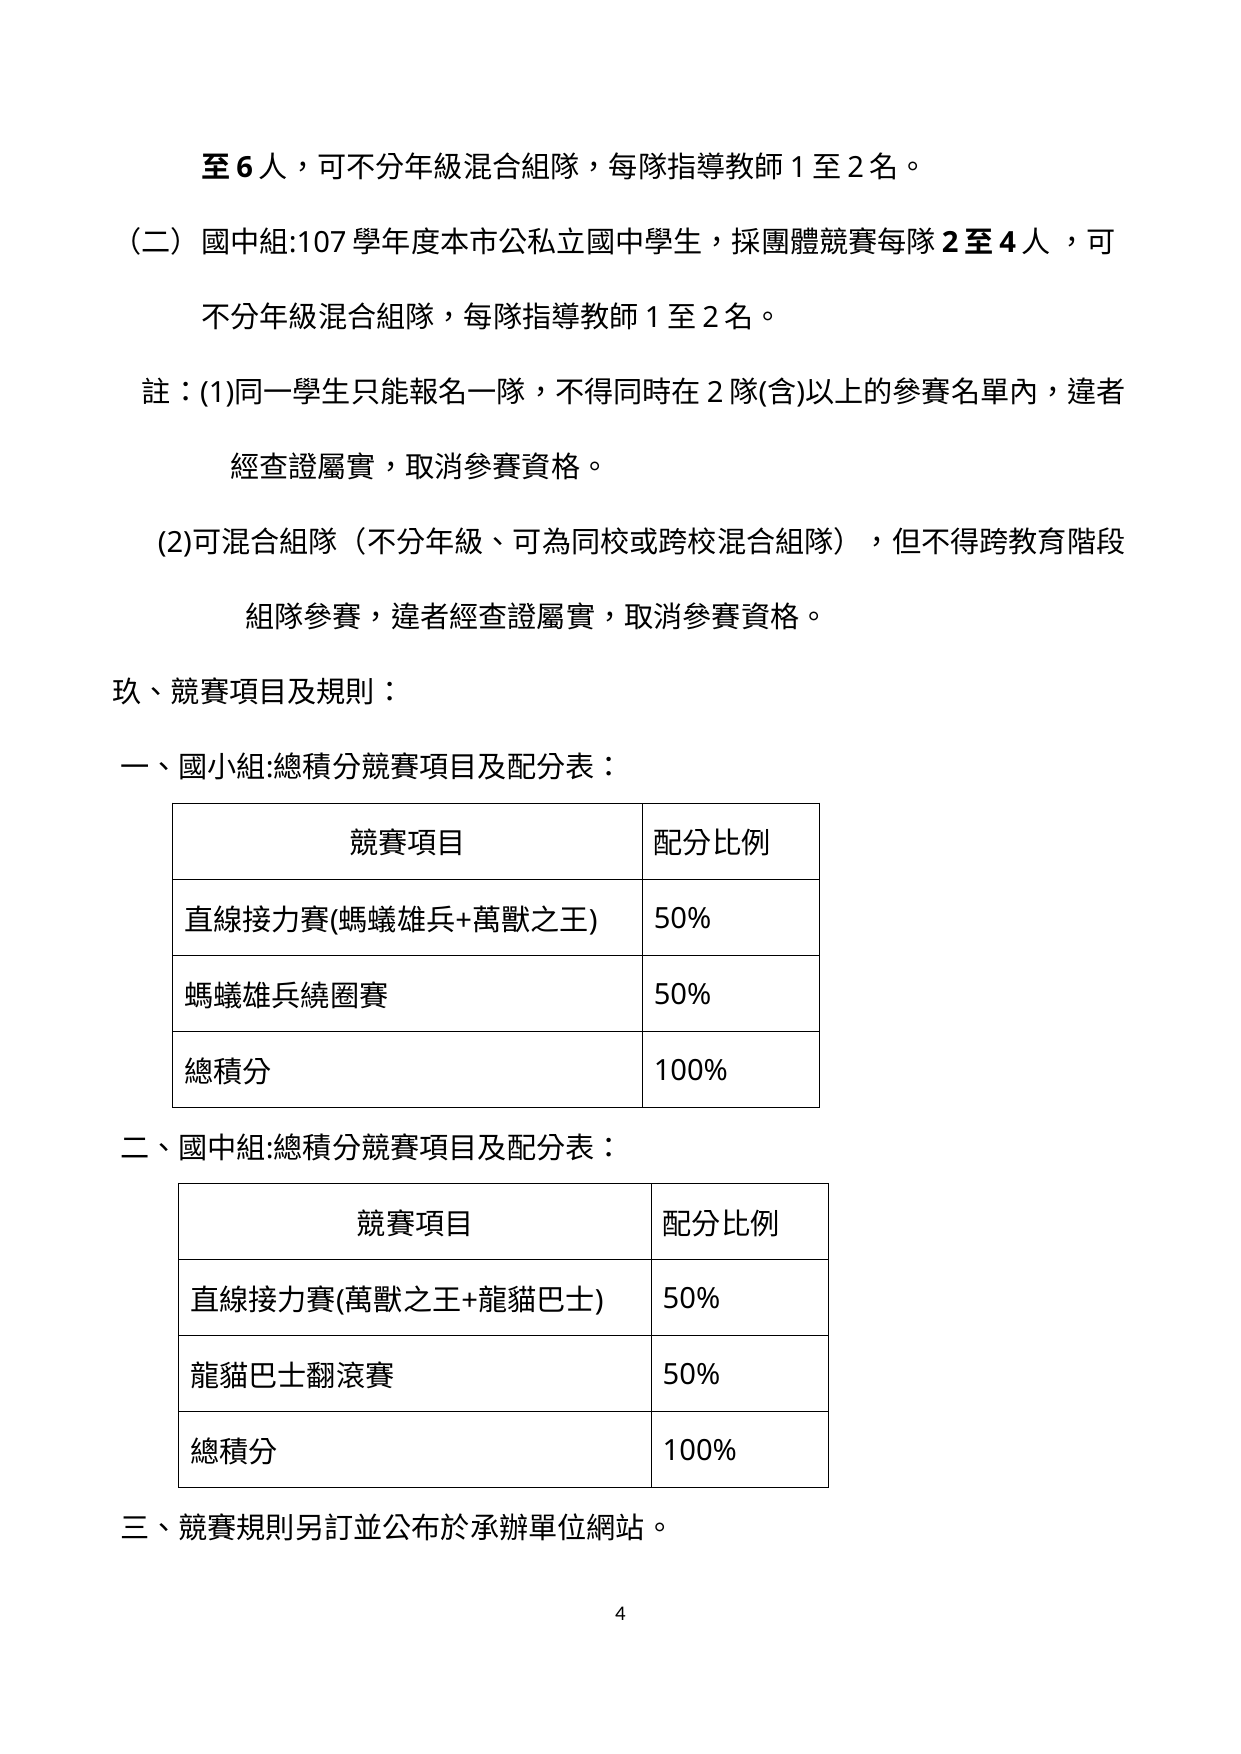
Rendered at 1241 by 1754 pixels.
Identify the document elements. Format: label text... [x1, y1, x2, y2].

list 國中組:107學年度本市公私立國中學生，採團體競賽每隊2至4人 ，可不分年級混合組隊，每隊指導教師1至2名。 [112, 203, 1128, 353]
text 玖、競賽項目及規則： [112, 653, 1128, 728]
table_header 配分比例 [652, 1184, 828, 1259]
table_cell 總積分 [173, 1032, 642, 1107]
table_cell 龍貓巴士翻滾賽 [179, 1336, 651, 1411]
table_header 競賽項目 [179, 1184, 651, 1259]
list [112, 128, 1128, 203]
text 二、國中組:總積分競賽項目及配分表： [112, 1108, 1128, 1183]
text 三、競賽規則另訂並公布於承辦單位網站。 [112, 1488, 1128, 1563]
table_header 配分比例 [643, 804, 819, 879]
table_header 競賽項目 [173, 804, 642, 879]
text (2)可混合組隊（不分年級、可為同校或跨校混合組隊），但不得跨教育階段組隊參賽，違者經查證屬實，取消參賽資格。 [112, 503, 1128, 653]
table_cell 直線接力賽(螞蟻雄兵+萬獸之王) [173, 880, 642, 955]
table_cell 50% [643, 956, 819, 1031]
table_cell 螞蟻雄兵繞圈賽 [173, 956, 642, 1031]
text 一、國小組:總積分競賽項目及配分表： [112, 728, 1128, 803]
table_cell 50% [643, 880, 819, 955]
table_cell 直線接力賽(萬獸之王+龍貓巴士) [179, 1260, 651, 1335]
table_cell 50% [652, 1336, 828, 1411]
table_cell 總積分 [179, 1412, 651, 1487]
table_cell 100% [643, 1032, 819, 1107]
table_cell 100% [652, 1412, 828, 1487]
table_cell 50% [652, 1260, 828, 1335]
text 註：(1)同一學生只能報名一隊，不得同時在2隊(含)以上的參賽名單內，違者經查證屬實，取消參賽資格。 [142, 353, 1128, 503]
